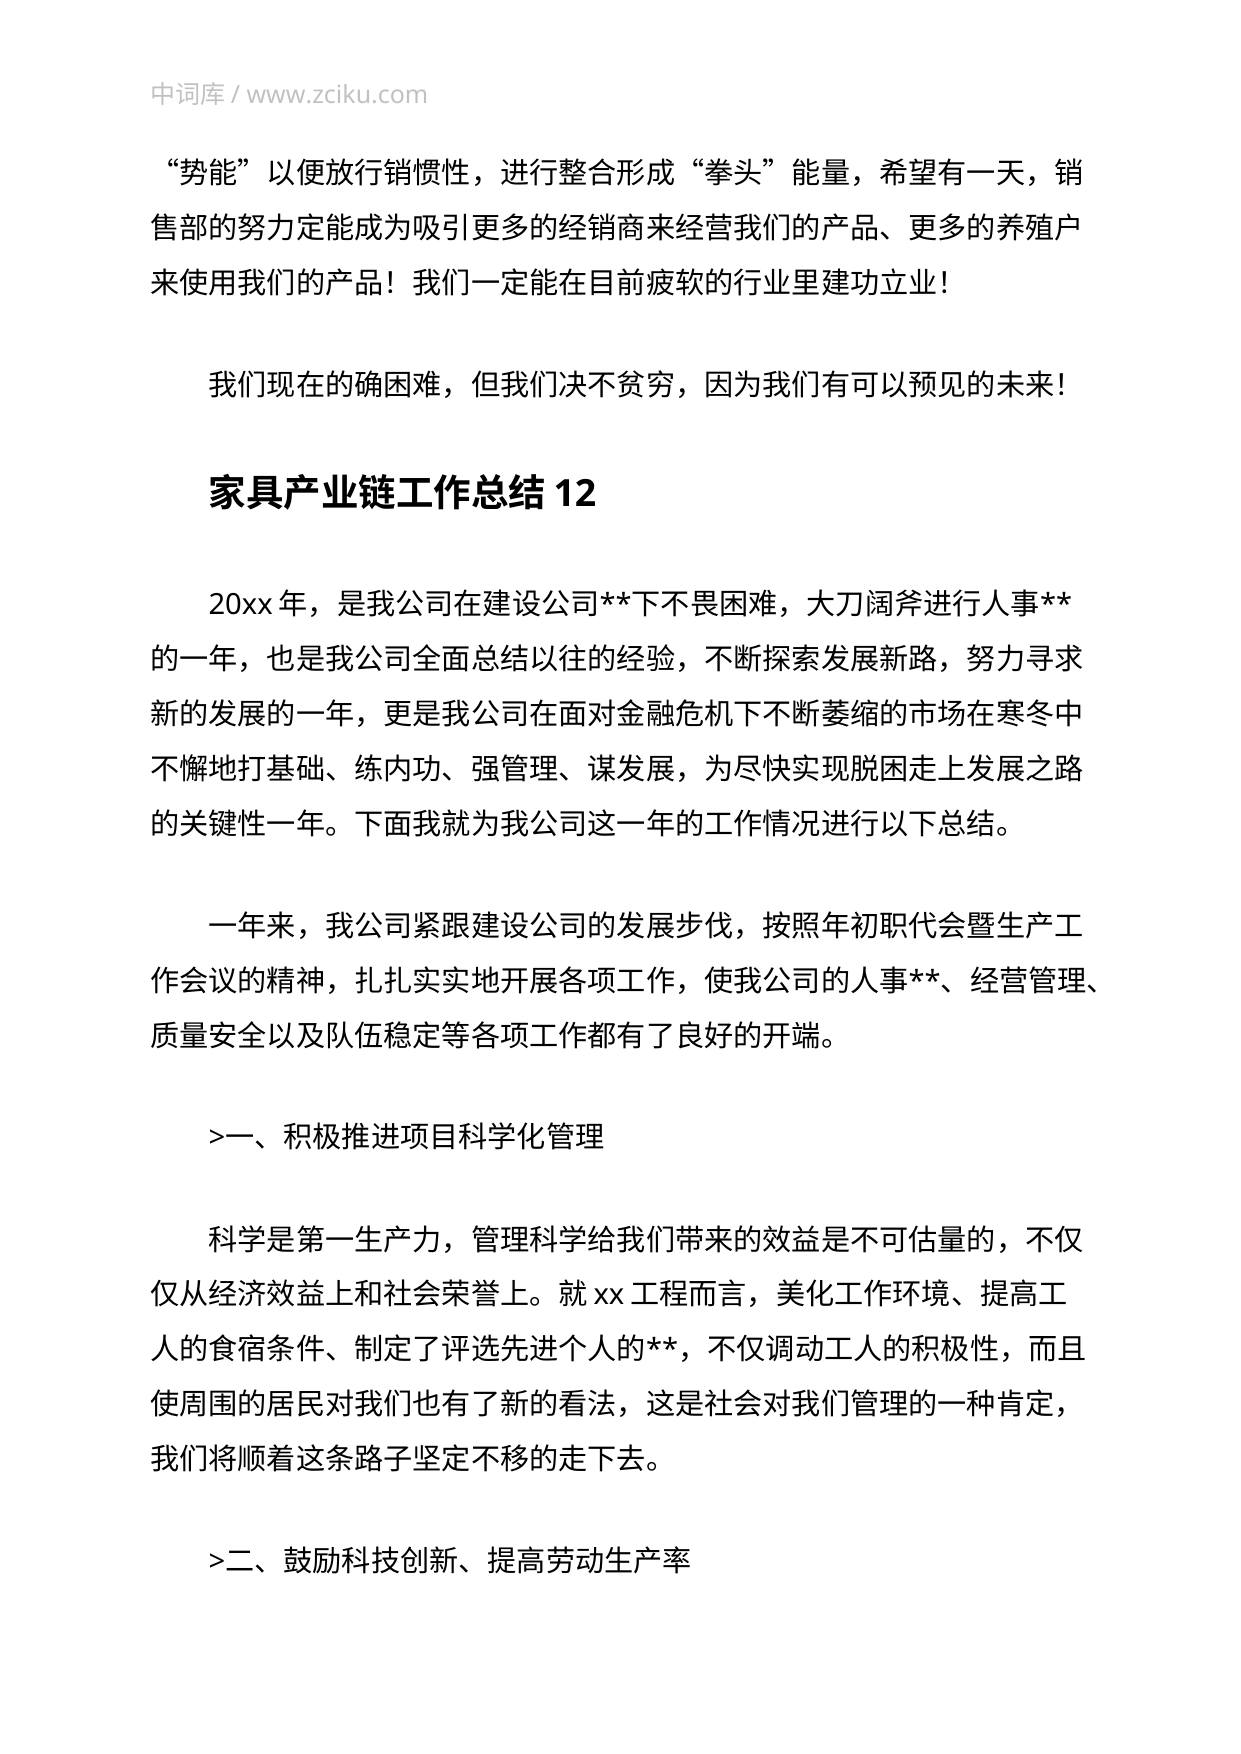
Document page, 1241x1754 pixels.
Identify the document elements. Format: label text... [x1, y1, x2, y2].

text >二、鼓励科技创新、提高劳动生产率 [150, 1538, 1090, 1580]
text 我们现在的确困难，但我们决不贫穷，因为我们有可以预见的未来！ [150, 362, 1090, 404]
text >一、积极推进项目科学化管理 [150, 1114, 1090, 1156]
text 科学是第一生产力，管理科学给我们带来的效益是不可估量的，不仅仅从经济效益上和社会荣誉上。就xx工程而言，美化工作环境、提高工人的食宿条件、制定了评选先进个人的**，不仅调动工人的积极性，而且使周围的居民对我们也有了新的看法，这是社会对我们管理的一种肯定，我们将顺着这条路子坚定不移的走下去。 [150, 1216, 1090, 1478]
text 20xx年，是我公司在建设公司**下不畏困难，大刀阔斧进行人事**的一年，也是我公司全面总结以往的经验，不断探索发展新路，努力寻求新的发展的一年，更是我公司在面对金融危机下不断萎缩的市场在寒冬中不懈地打基础、练内功、强管理、谋发展，为尽快实现脱困走上发展之路的关键性一年。下面我就为我公司这一年的工作情况进行以下总结。 [150, 581, 1090, 843]
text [150, 150, 1090, 302]
text 一年来，我公司紧跟建设公司的发展步伐，按照年初职代会暨生产工作会议的精神，扎扎实实地开展各项工作，使我公司的人事**、经营管理、质量安全以及队伍稳定等各项工作都有了良好的开端。 [150, 902, 1090, 1054]
text 家具产业链工作总结12 [150, 463, 1090, 518]
